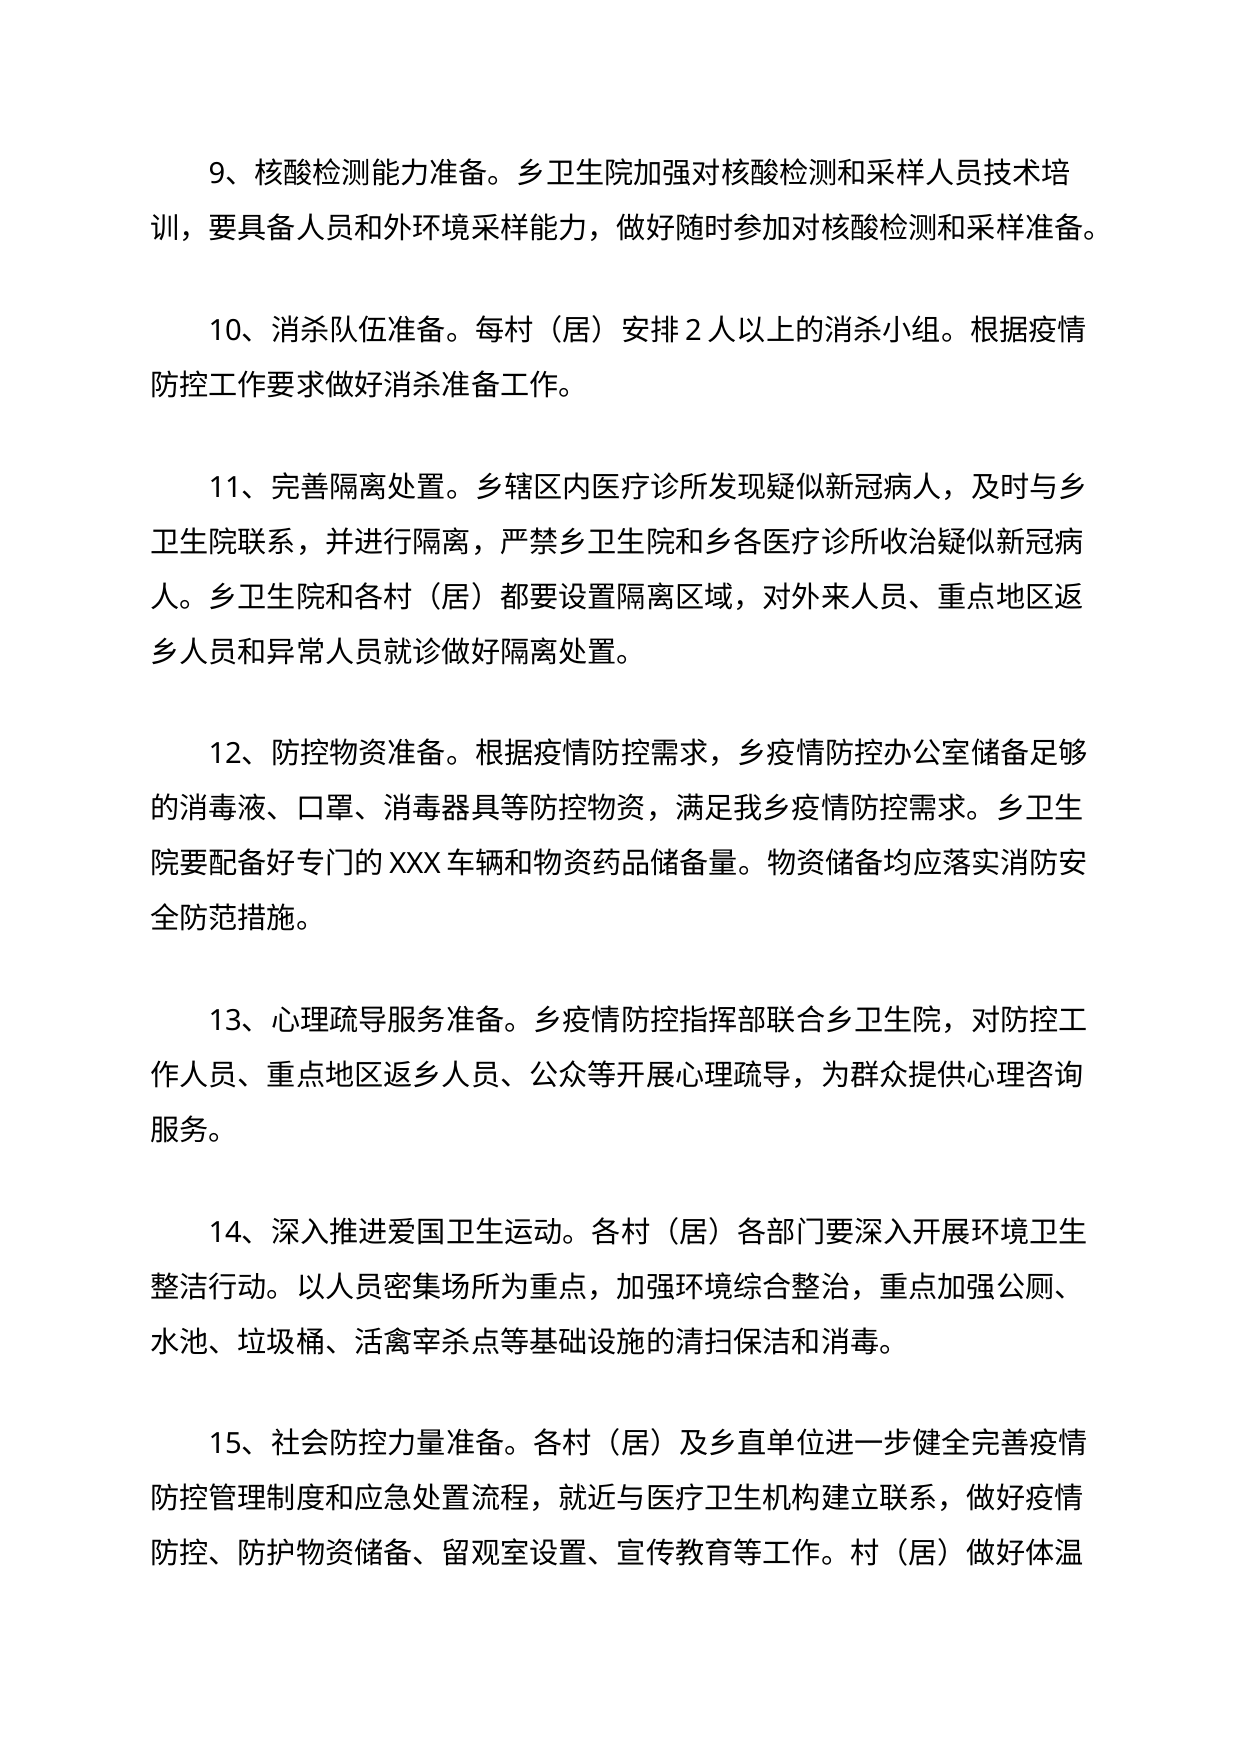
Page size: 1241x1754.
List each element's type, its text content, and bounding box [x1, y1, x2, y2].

text 14、深入推进爱国卫生运动。各村（居）各部门要深入开展环境卫生整洁行动。以人员密集场所为重点，加强环境综合整治，重点加强公厕、水池、垃圾桶、活禽宰杀点等基础设施的清扫保洁和消毒。 [150, 1208, 1090, 1361]
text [150, 1420, 1090, 1572]
text 12、防控物资准备。根据疫情防控需求，乡疫情防控办公室储备足够的消毒液、口罩、消毒器具等防控物资，满足我乡疫情防控需求。乡卫生院要配备好专门的XXX车辆和物资药品储备量。物资储备均应落实消防安全防范措施。 [150, 730, 1090, 937]
text 9、核酸检测能力准备。乡卫生院加强对核酸检测和采样人员技术培训，要具备人员和外环境采样能力，做好随时参加对核酸检测和采样准备。 [150, 150, 1090, 247]
text 13、心理疏导服务准备。乡疫情防控指挥部联合乡卫生院，对防控工作人员、重点地区返乡人员、公众等开展心理疏导，为群众提供心理咨询服务。 [150, 997, 1090, 1149]
text 11、完善隔离处置。乡辖区内医疗诊所发现疑似新冠病人，及时与乡卫生院联系，并进行隔离，严禁乡卫生院和乡各医疗诊所收治疑似新冠病人。乡卫生院和各村（居）都要设置隔离区域，对外来人员、重点地区返乡人员和异常人员就诊做好隔离处置。 [150, 463, 1090, 671]
text 10、消杀队伍准备。每村（居）安排2人以上的消杀小组。根据疫情防控工作要求做好消杀准备工作。 [150, 307, 1090, 404]
